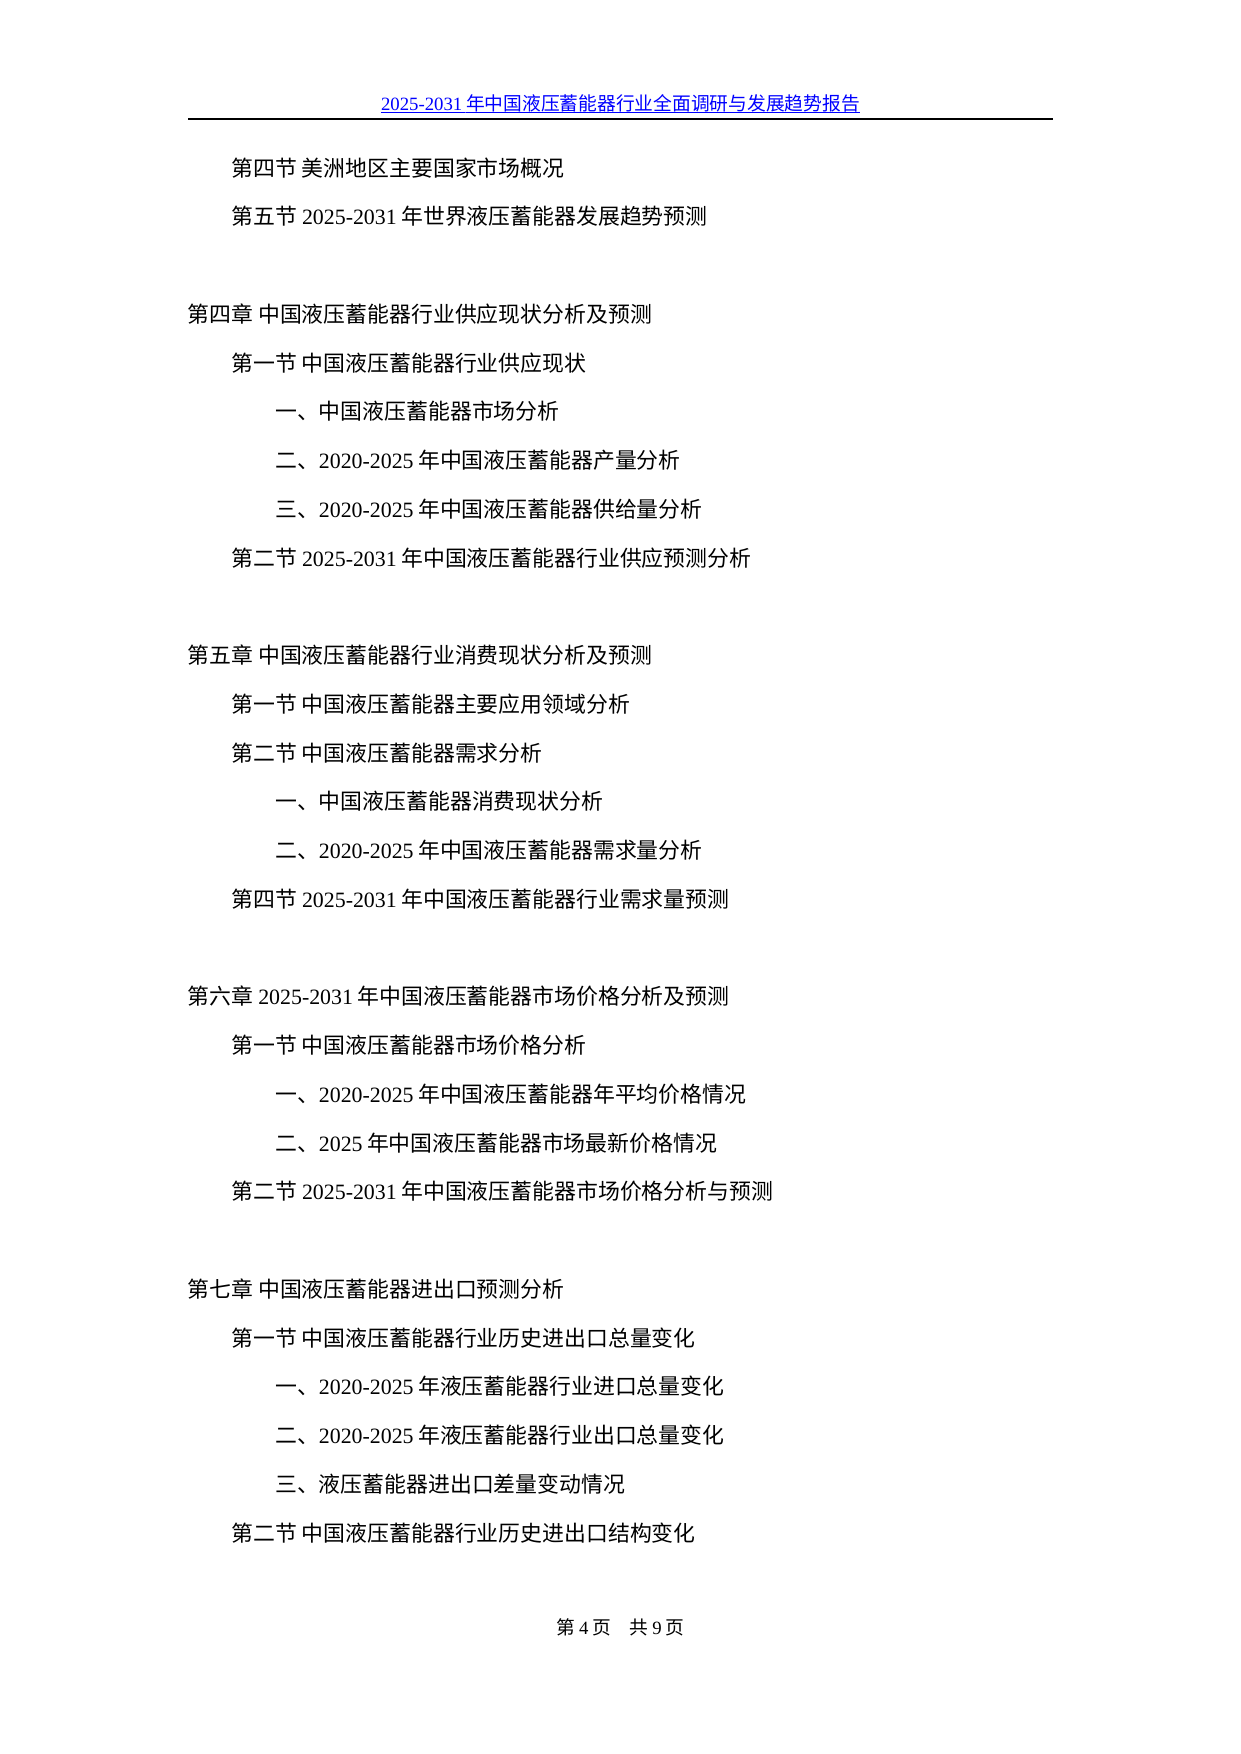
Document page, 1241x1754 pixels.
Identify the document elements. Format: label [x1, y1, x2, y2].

text [187, 150, 1053, 1548]
